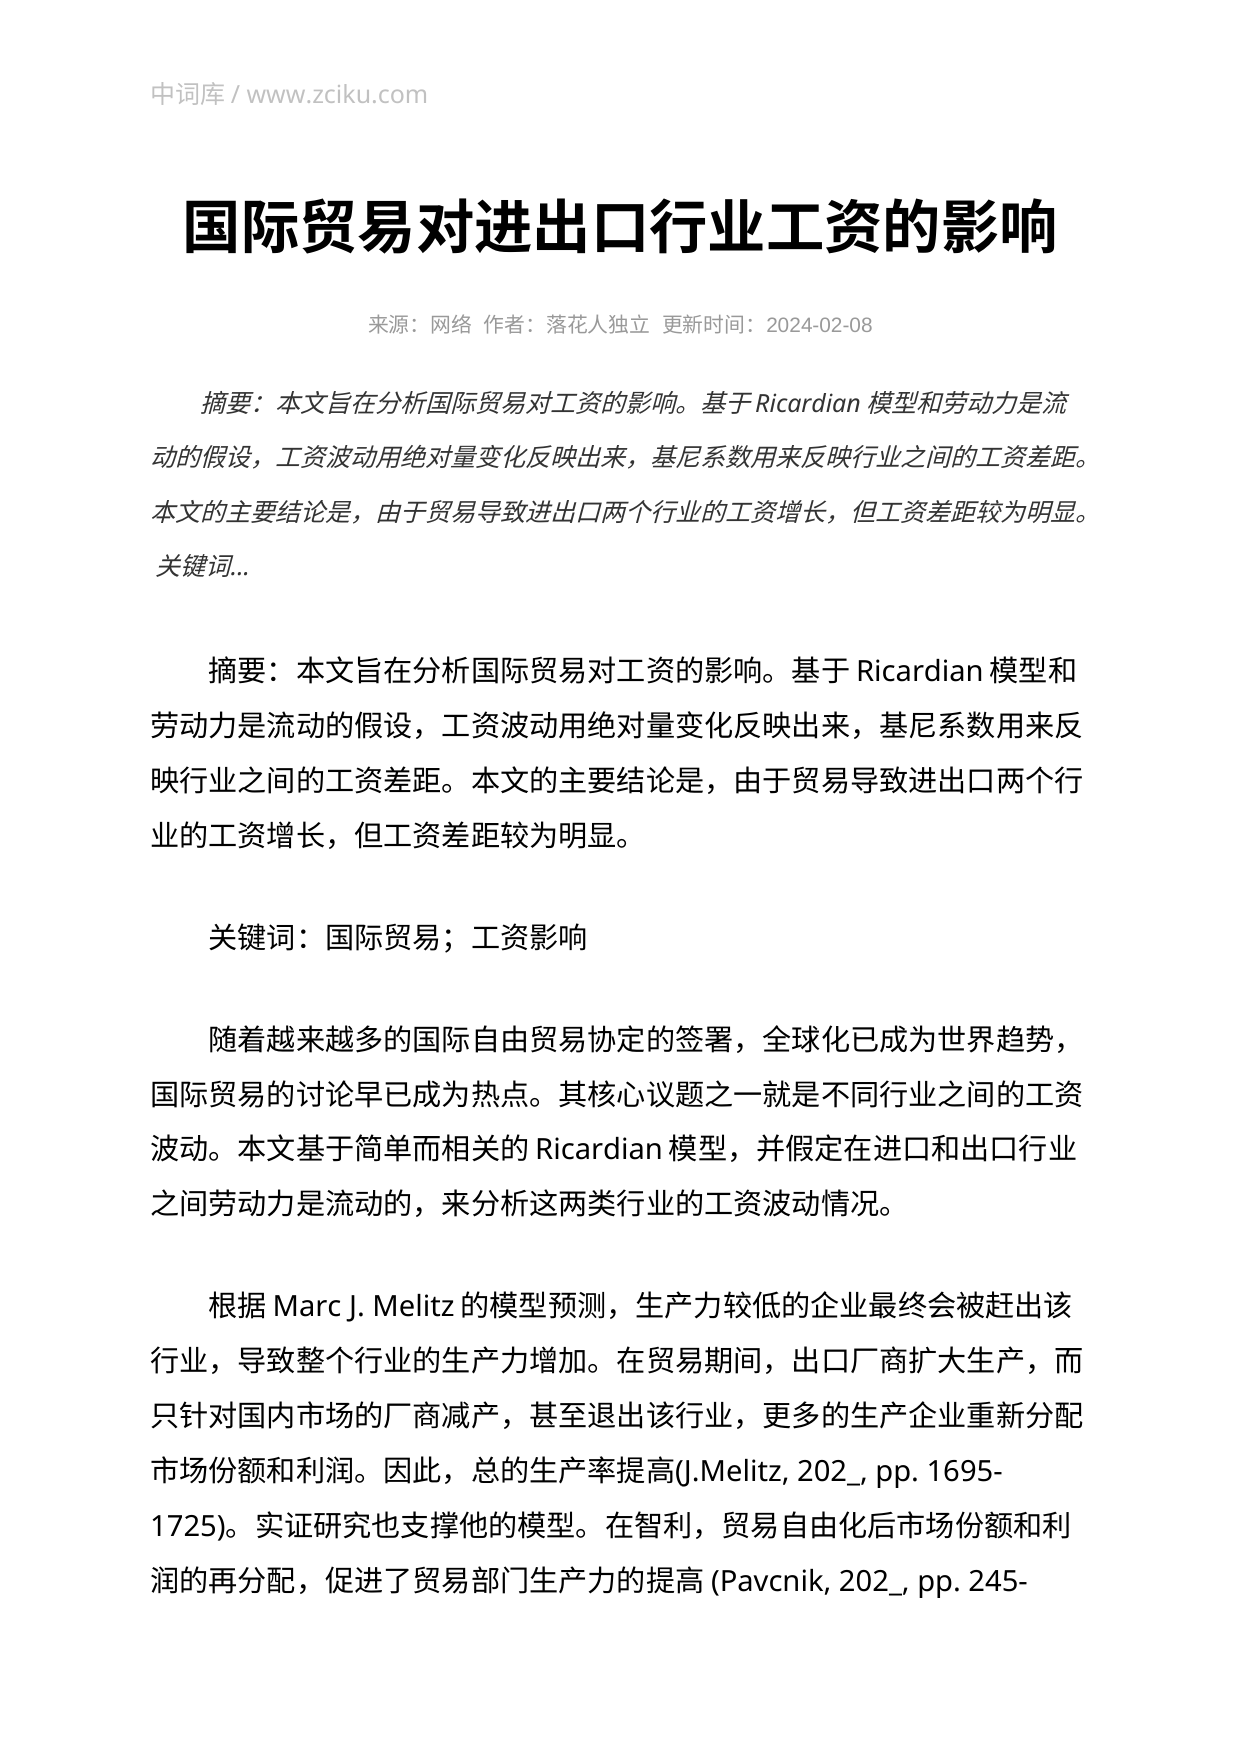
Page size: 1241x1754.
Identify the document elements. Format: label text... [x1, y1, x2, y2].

subtitle 国际贸易对进出口行业工资的影响 [150, 181, 1090, 266]
text 摘要：本文旨在分析国际贸易对工资的影响。基于Ricardian模型和劳动力是流动的假设，工资波动用绝对量变化反映出来，基尼系数用来反映行业之间的工资差距。本文的主要结论是，由于贸易导致进出口两个行业的工资增长，但工资差距较为明显。 [150, 648, 1090, 855]
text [150, 1283, 1090, 1600]
text 随着越来越多的国际自由贸易协定的签署，全球化已成为世界趋势，国际贸易的讨论早已成为热点。其核心议题之一就是不同行业之间的工资波动。本文基于简单而相关的Ricardian模型，并假定在进口和出口行业之间劳动力是流动的，来分析这两类行业的工资波动情况。 [150, 1016, 1090, 1223]
text 摘要：本文旨在分析国际贸易对工资的影响。基于Ricardian模型和劳动力是流动的假设，工资波动用绝对量变化反映出来，基尼系数用来反映行业之间的工资差距。本文的主要结论是，由于贸易导致进出口两个行业的工资增长，但工资差距较为明显。 关键词... [150, 383, 1090, 583]
text 来源：网络 作者：落花人独立 更新时间：2024-02-08 [150, 313, 1090, 337]
text 关键词：国际贸易；工资影响 [150, 914, 1090, 957]
